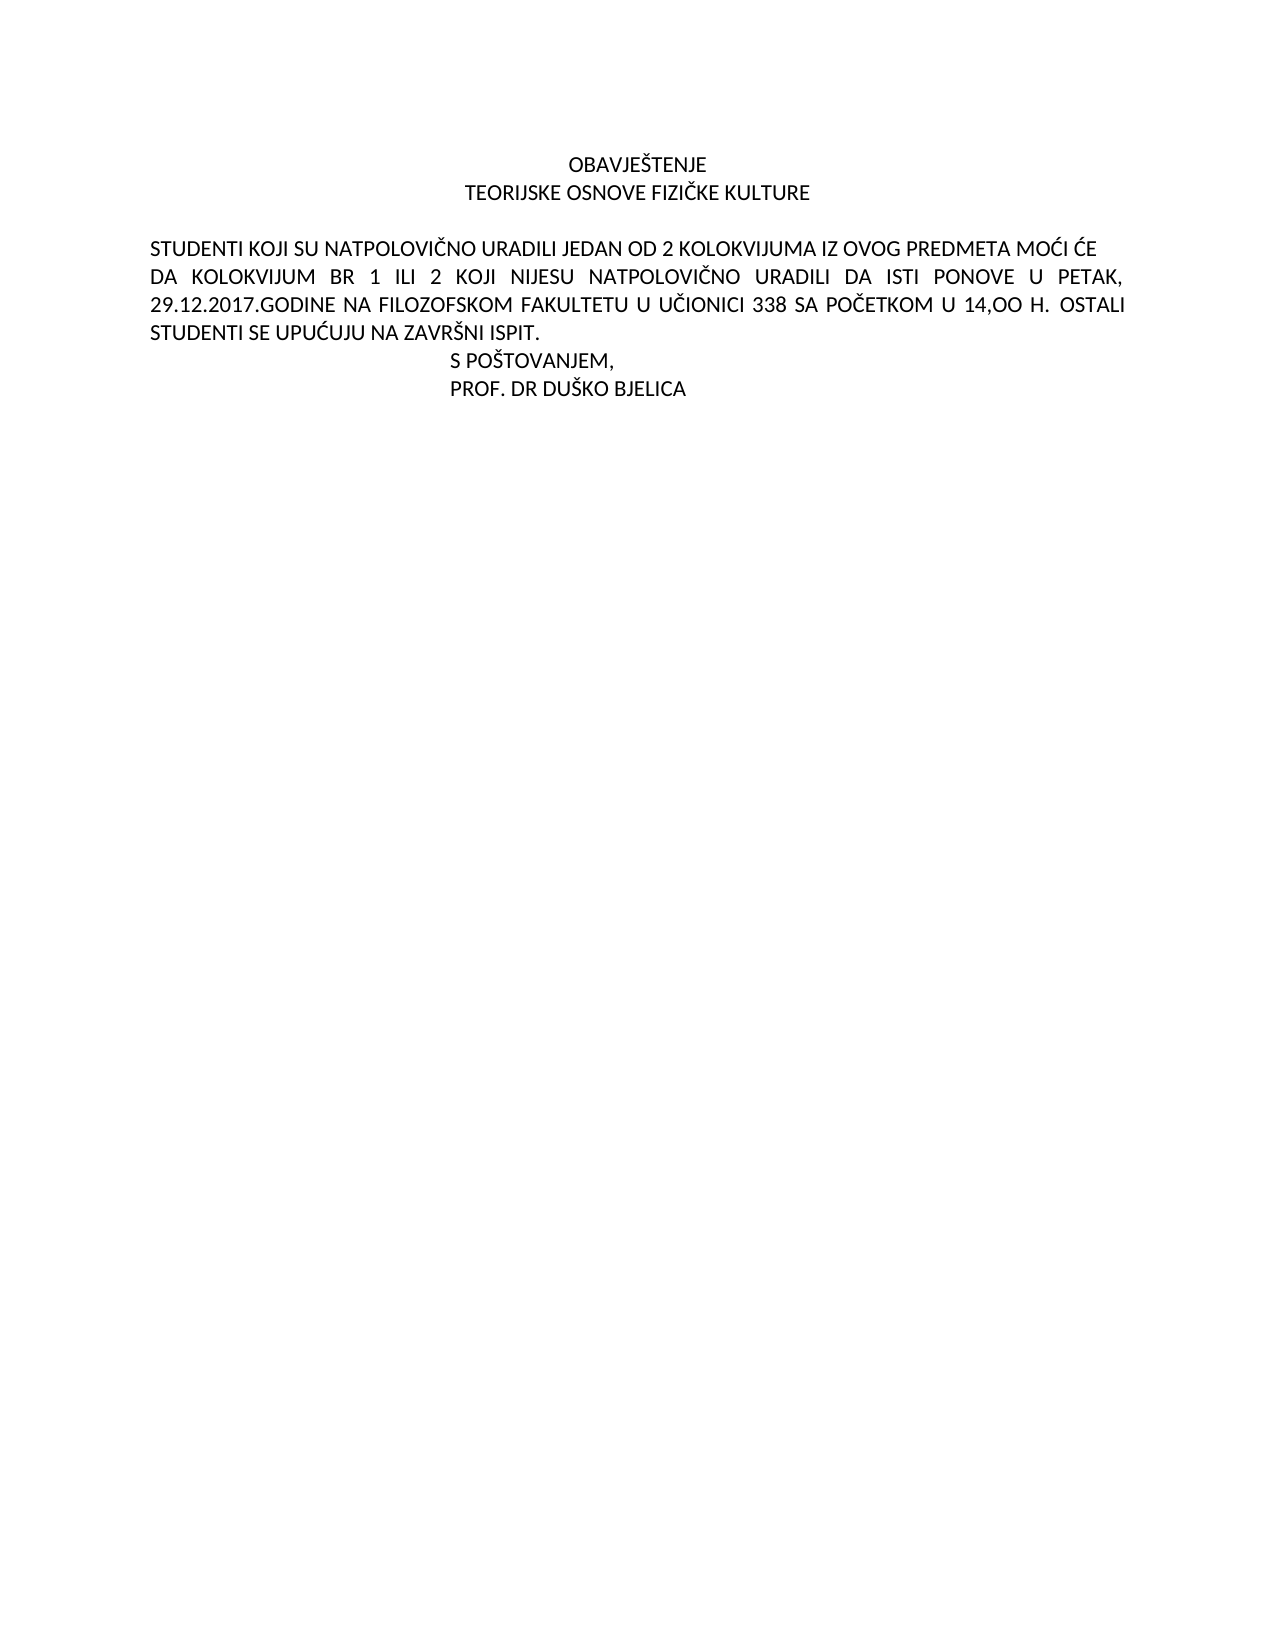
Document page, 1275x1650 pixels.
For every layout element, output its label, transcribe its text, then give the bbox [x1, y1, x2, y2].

text DA KOLOKVIJUM BR 1 ILI 2 KOJI NIJESU NATPOLOVIČNO URADILI DA ISTI PONOVE U PETAK, 29.12.2017.GODINE NA FILOZOFSKOM FAKULTETU U UČIONICI 338 SA POČETKOM U 14,OO H. OSTALI STUDENTI SE UPUĆUJU NA ZAVRŠNI ISPIT. [150, 262, 1125, 346]
text PROF. DR DUŠKO BJELICA [375, 374, 1125, 402]
text TEORIJSKE OSNOVE FIZIČKE KULTURE [150, 178, 1125, 206]
text STUDENTI KOJI SU NATPOLOVIČNO URADILI JEDAN OD 2 KOLOKVIJUMA IZ OVOG PREDMETA MOĆI ĆE [150, 234, 1125, 262]
text S POŠTOVANJEM, [375, 346, 1125, 374]
text OBAVJEŠTENJE [150, 150, 1125, 178]
